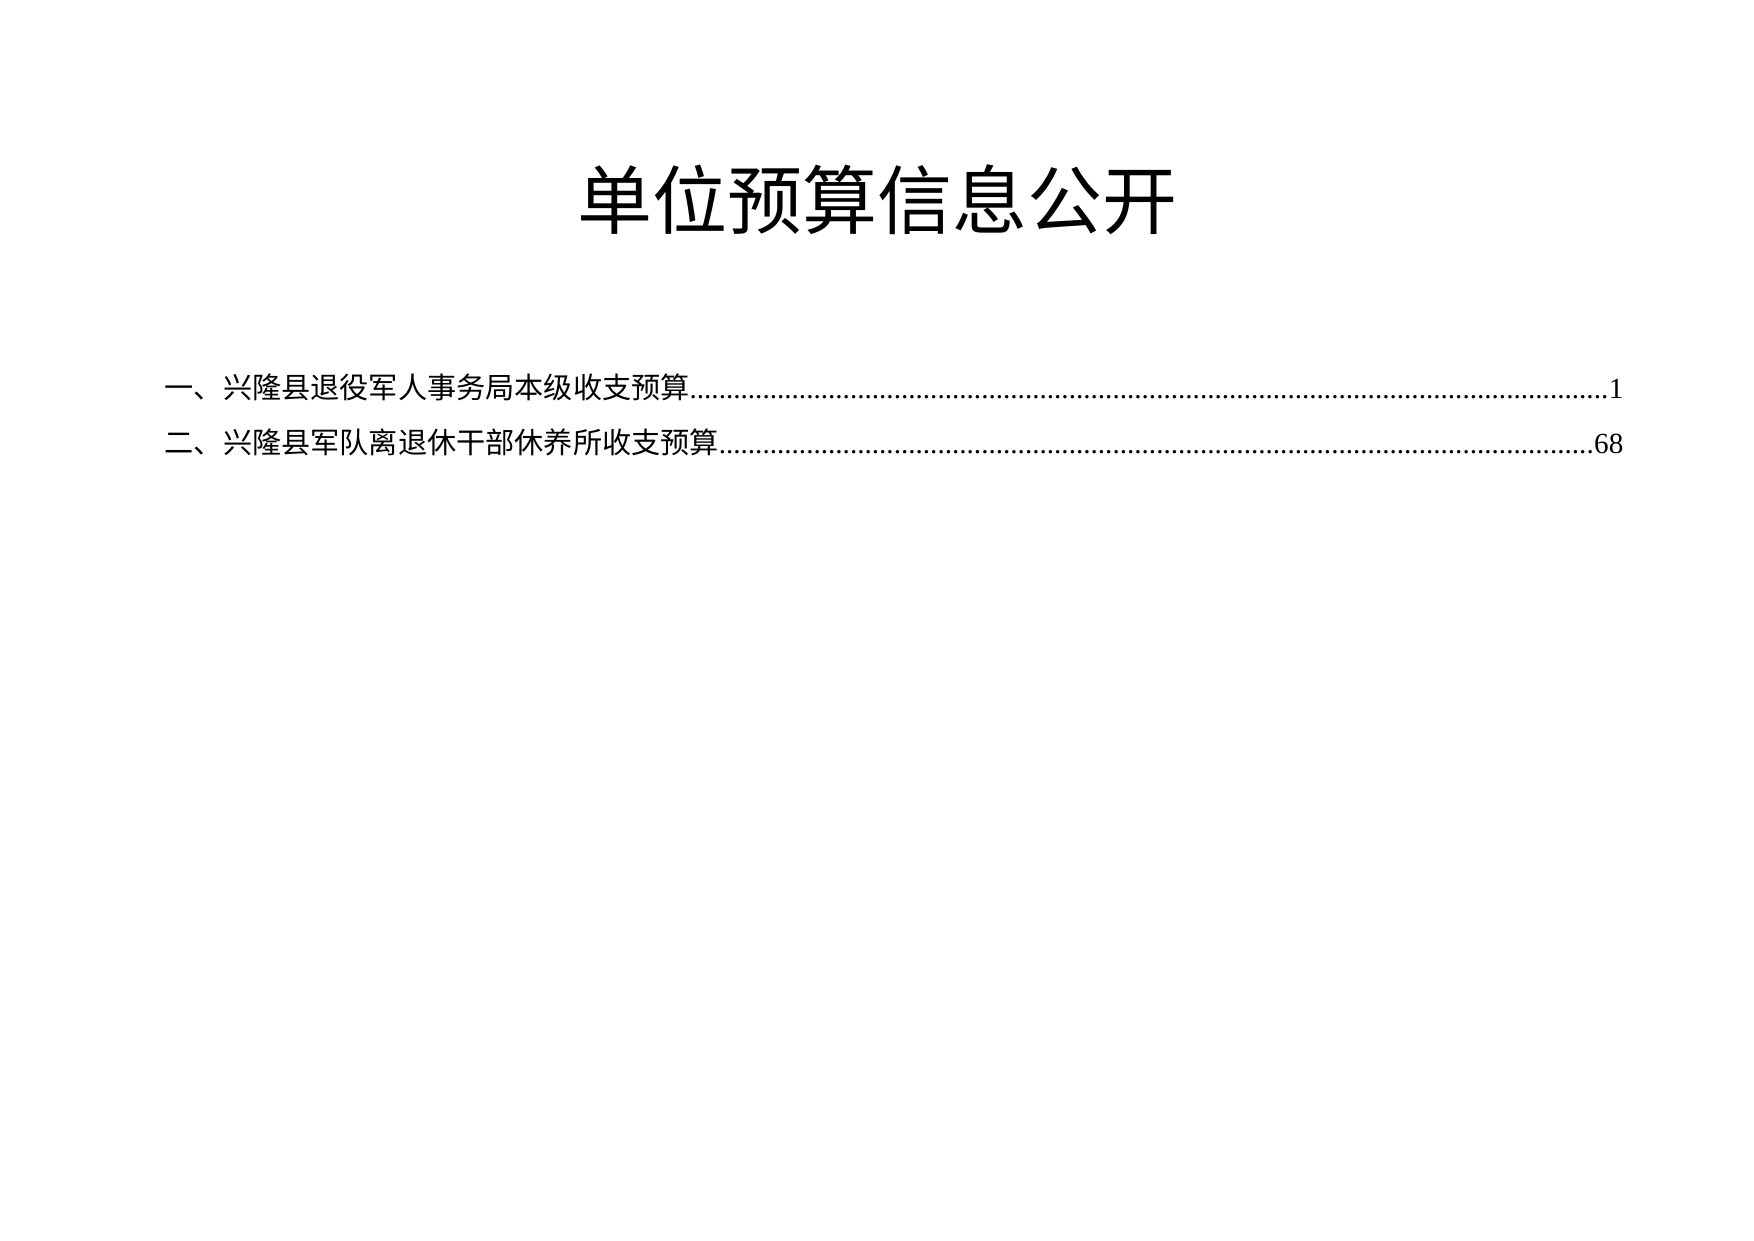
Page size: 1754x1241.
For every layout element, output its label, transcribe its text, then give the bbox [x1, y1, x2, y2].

text 一、兴隆县退役军人事务局本级收支预算 1 [106, 365, 1648, 407]
text 二、兴隆县军队离退休干部休养所收支预算 68 [106, 420, 1648, 462]
text 单位预算信息公开 [106, 142, 1648, 250]
